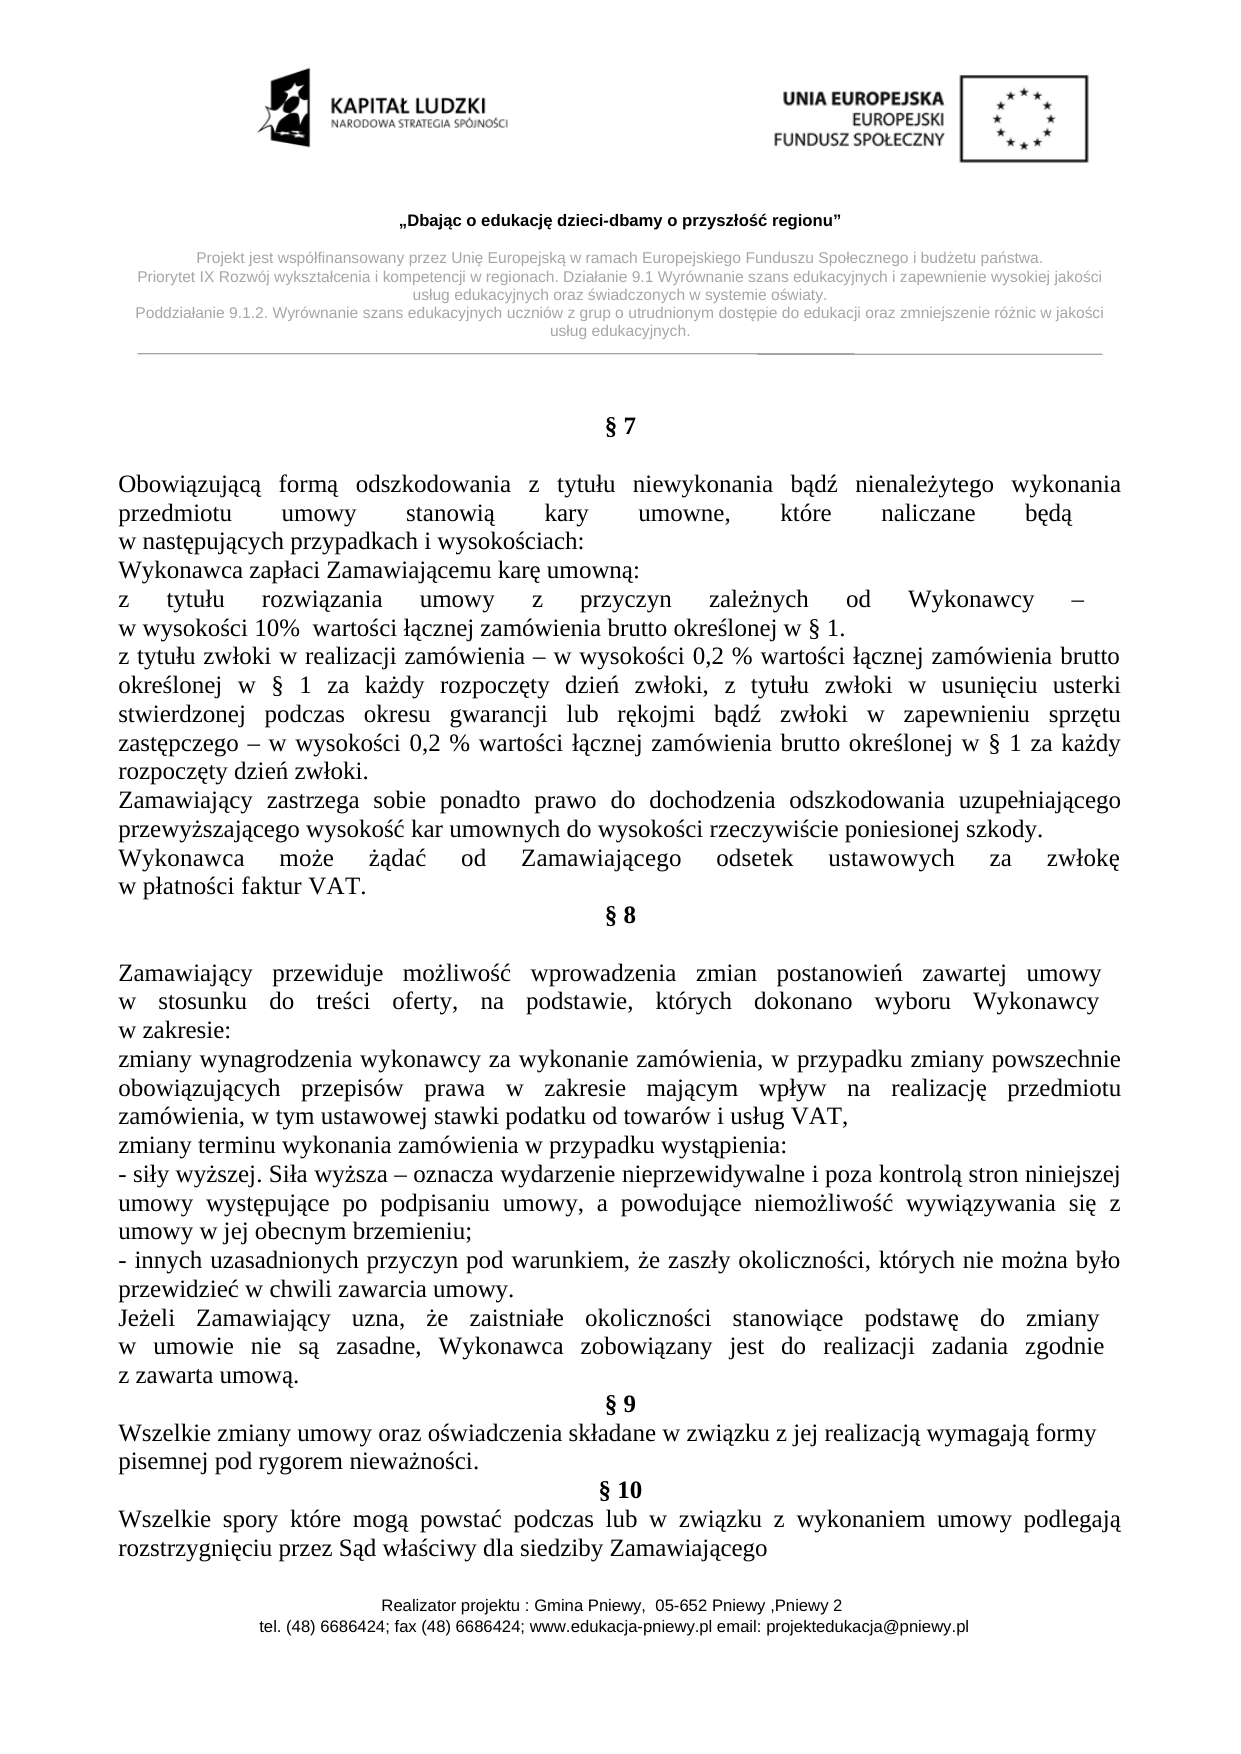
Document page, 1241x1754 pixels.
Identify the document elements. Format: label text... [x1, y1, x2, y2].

text z tytułu rozwiązania umowy z przyczyn zależnych od Wykonawcy – w wysokości 10% wartości łącznej zamówienia brutto określonej w § 1. [118, 584, 1122, 641]
text Zamawiający zastrzega sobie ponadto prawo do dochodzenia odszkodowania uzupełniającego przewyższającego wysokość kar umownych do wysokości rzeczywiście poniesionej szkody. [118, 785, 1122, 843]
text Obowiązującą formą odszkodowania z tytułu niewykonania bądź nienależytego wykonania przedmiotu umowy stanowią kary umowne, które naliczane będą w następujących przypadkach i wysokościach: [118, 469, 1122, 555]
text § 8 [118, 900, 1122, 929]
text § 9 [118, 1389, 1122, 1418]
text Wykonawca zapłaci Zamawiającemu karę umowną: [118, 555, 1122, 584]
picture [222, 29, 547, 186]
text § 7 [118, 411, 1122, 440]
text Zamawiający przewiduje możliwość wprowadzenia zmian postanowień zawartej umowy w stosunku do treści oferty, na podstawie, których dokonano wyboru Wykonawcy w zakresie: [118, 958, 1122, 1044]
text Wykonawca może żądać od Zamawiającego odsetek ustawowych za zwłokę w płatności faktur VAT. [118, 843, 1122, 900]
picture [748, 51, 1113, 186]
text z tytułu zwłoki w realizacji zamówienia – w wysokości 0,2 % wartości łącznej zamówienia brutto określonej w § 1 za każdy rozpoczęty dzień zwłoki, z tytułu zwłoki w usunięciu usterki stwierdzonej podczas okresu gwarancji lub rękojmi bądź zwłoki w zapewnieniu sprzętu zastępczego – w wysokości 0,2 % wartości łącznej zamówienia brutto określonej w § 1 za każdy rozpoczęty dzień zwłoki. [118, 641, 1122, 785]
text Wszelkie spory które mogą powstać podczas lub w związku z wykonaniem umowy podlegają rozstrzygnięciu przez Sąd właściwy dla siedziby Zamawiającego [118, 1504, 1122, 1561]
text Jeżeli Zamawiający uzna, że zaistniałe okoliczności stanowiące podstawę do zmiany w umowie nie są zasadne, Wykonawca zobowiązany jest do realizacji zadania zgodnie z zawarta umową. [118, 1303, 1122, 1389]
text Wszelkie zmiany umowy oraz oświadczenia składane w związku z jej realizacją wymagają formy pisemnej pod rygorem nieważności. [118, 1418, 1122, 1475]
text § 10 [118, 1475, 1122, 1504]
text - siły wyższej. Siła wyższa – oznacza wydarzenie nieprzewidywalne i poza kontrolą stron niniejszej umowy występujące po podpisaniu umowy, a powodujące niemożliwość wywiązywania się z umowy w jej obecnym brzemieniu; [118, 1159, 1122, 1245]
text - innych uzasadnionych przyczyn pod warunkiem, że zaszły okoliczności, których nie można było przewidzieć w chwili zawarcia umowy. [118, 1245, 1122, 1303]
text zmiany wynagrodzenia wykonawcy za wykonanie zamówienia, w przypadku zmiany powszechnie obowiązujących przepisów prawa w zakresie mającym wpływ na realizację przedmiotu zamówienia, w tym ustawowej stawki podatku od towarów i usług VAT, [118, 1044, 1122, 1130]
text zmiany terminu wykonania zamówienia w przypadku wystąpienia: [118, 1130, 1122, 1159]
